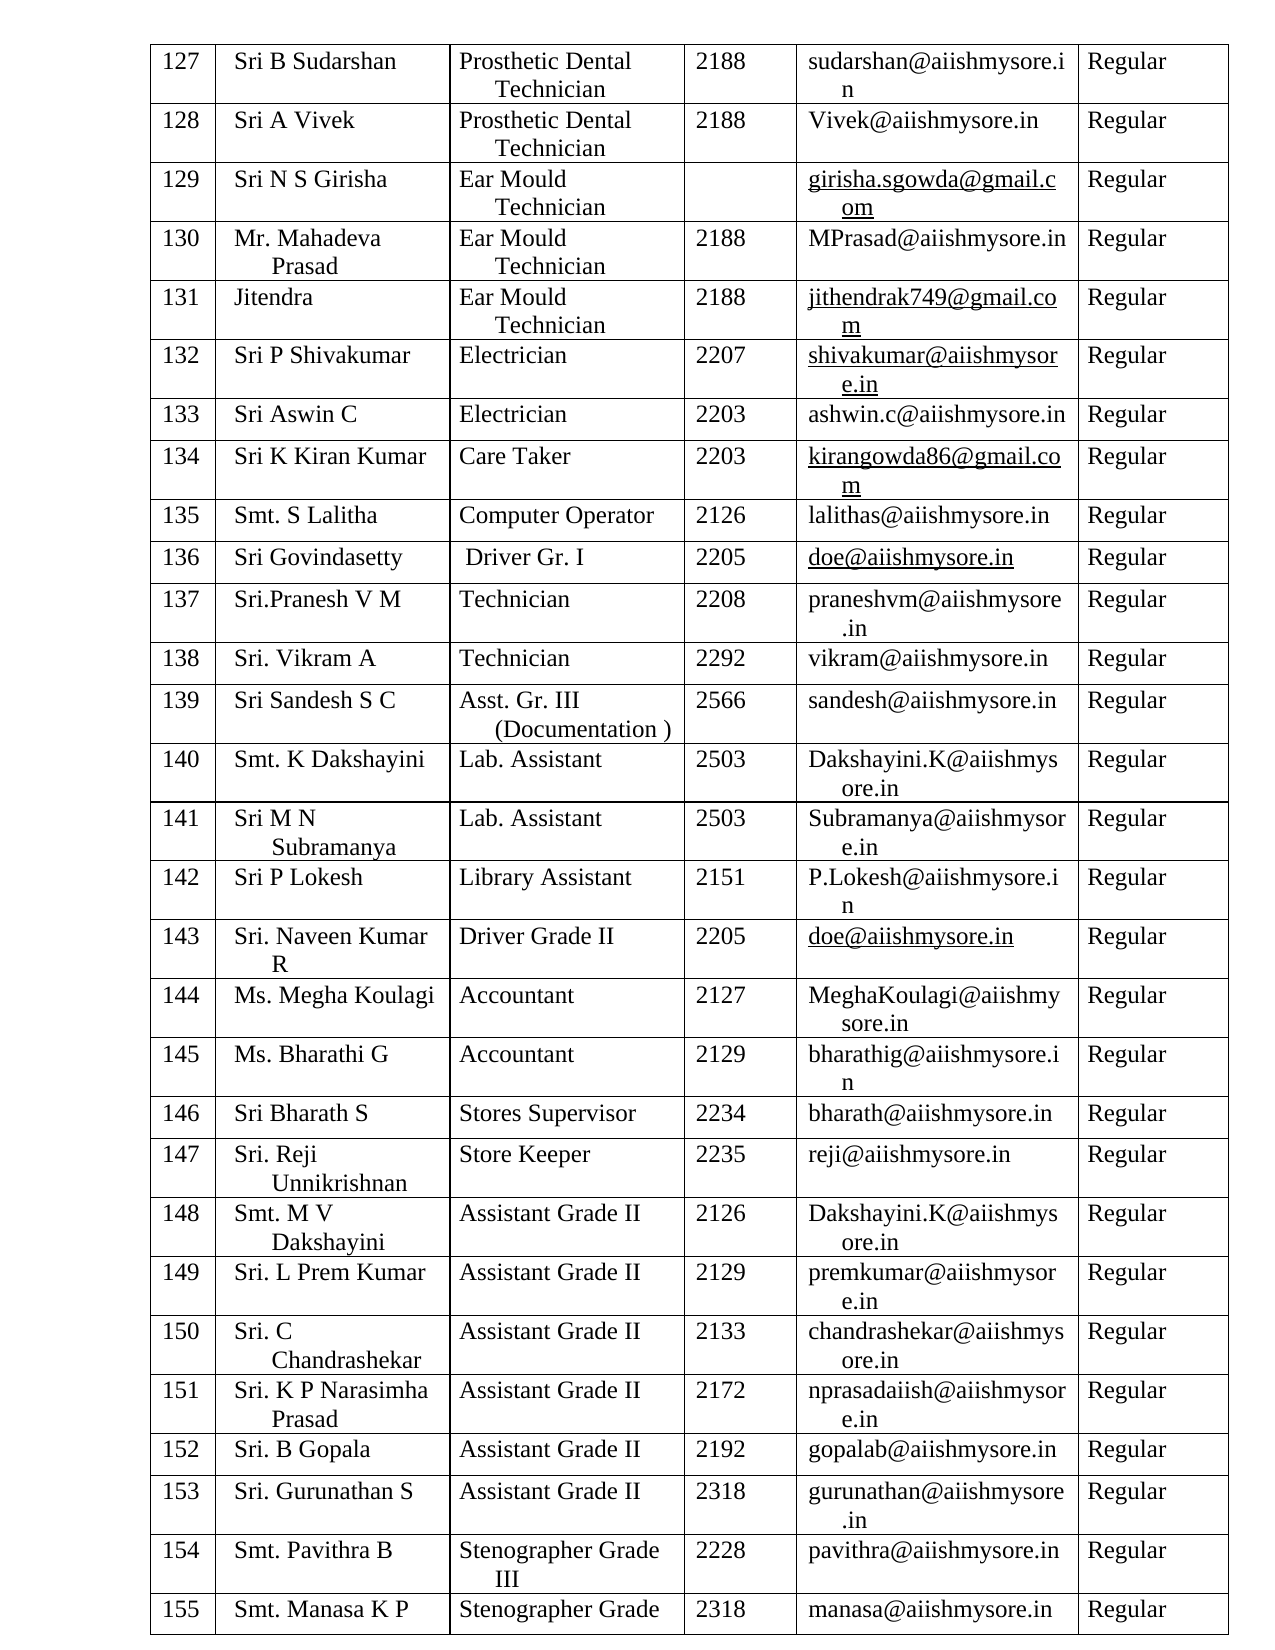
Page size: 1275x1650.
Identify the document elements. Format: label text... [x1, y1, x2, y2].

table_cell Regular [1079, 1316, 1228, 1374]
table_cell 2127 [685, 979, 796, 1037]
table_cell 152 [151, 1434, 215, 1475]
table_cell Regular [1079, 803, 1228, 860]
table_cell chandrashekar@aiishmysore.in [797, 1316, 1078, 1374]
table_cell Regular [1079, 1375, 1228, 1433]
table_cell premkumar@aiishmysore.in [797, 1257, 1078, 1315]
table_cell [451, 1594, 684, 1634]
table_cell shivakumar@aiishmysore.in [797, 340, 1078, 398]
table_cell Regular [1079, 1257, 1228, 1315]
table_cell Regular [1079, 1535, 1228, 1593]
table_cell 2207 [685, 340, 796, 398]
table_cell 2192 [685, 1434, 796, 1475]
table_cell 144 [151, 979, 215, 1037]
table_cell 2203 [685, 441, 796, 499]
table_cell Regular [1079, 584, 1228, 642]
table_cell 2133 [685, 1316, 796, 1374]
table_cell Electrician [451, 399, 684, 440]
table_cell Regular [1079, 45, 1228, 103]
table_cell 2129 [685, 1257, 796, 1315]
table_cell Regular [1079, 1198, 1228, 1256]
table_cell Sri Bharath S [216, 1097, 449, 1138]
table_cell Regular [1079, 1038, 1228, 1096]
table_cell 140 [151, 744, 215, 801]
table_cell Regular [1079, 1097, 1228, 1138]
table_cell 2208 [685, 584, 796, 642]
table_cell Smt. K Dakshayini [216, 744, 449, 801]
table_cell Computer Operator [451, 500, 684, 541]
table_cell 2172 [685, 1375, 796, 1433]
table_cell jithendrak749@gmail.com [797, 281, 1078, 339]
table_cell 146 [151, 1097, 215, 1138]
table_cell Assistant Grade II [451, 1434, 684, 1475]
table_cell Driver Gr. I [451, 542, 684, 583]
table_cell Sri.Pranesh V M [216, 584, 449, 642]
table_cell nprasadaiish@aiishmysore.in [797, 1375, 1078, 1433]
table_cell lalithas@aiishmysore.in [797, 500, 1078, 541]
table_cell pavithra@aiishmysore.in [797, 1535, 1078, 1593]
table_cell Assistant Grade II [451, 1198, 684, 1256]
table_cell 2129 [685, 1038, 796, 1096]
table_cell Sri M N Subramanya [216, 803, 449, 860]
table_cell 137 [151, 584, 215, 642]
table_cell doe@aiishmysore.in [797, 920, 1078, 978]
table_cell doe@aiishmysore.in [797, 542, 1078, 583]
table_cell 2126 [685, 1198, 796, 1256]
table_cell 134 [151, 441, 215, 499]
table_cell Library Assistant [451, 861, 684, 919]
table_cell Assistant Grade II [451, 1375, 684, 1433]
table_cell Smt. S Lalitha [216, 500, 449, 541]
table_cell Dakshayini.K@aiishmysore.in [797, 744, 1078, 801]
table_cell Ear Mould Technician [451, 222, 684, 280]
table_cell Sri P Shivakumar [216, 340, 449, 398]
table_cell Electrician [451, 340, 684, 398]
table_cell 132 [151, 340, 215, 398]
table_cell Regular [1079, 222, 1228, 280]
table_cell Sri Aswin C [216, 399, 449, 440]
table_cell Vivek@aiishmysore.in [797, 104, 1078, 162]
table_cell 155 [151, 1594, 215, 1634]
table_cell Subramanya@aiishmysore.in [797, 803, 1078, 860]
table_cell 153 [151, 1476, 215, 1534]
table_cell Ear Mould Technician [451, 163, 684, 221]
table_cell P.Lokesh@aiishmysore.in [797, 861, 1078, 919]
table_cell gurunathan@aiishmysore.in [797, 1476, 1078, 1534]
table_cell 2203 [685, 399, 796, 440]
table_cell Sri. K P Narasimha Prasad [216, 1375, 449, 1433]
table_cell bharath@aiishmysore.in [797, 1097, 1078, 1138]
table_cell Regular [1079, 979, 1228, 1037]
table_cell 127 [151, 45, 215, 103]
table_cell 131 [151, 281, 215, 339]
table_cell Ms. Megha Koulagi [216, 979, 449, 1037]
table_cell bharathig@aiishmysore.in [797, 1038, 1078, 1096]
table_cell 145 [151, 1038, 215, 1096]
table_cell 128 [151, 104, 215, 162]
table_cell 2292 [685, 643, 796, 683]
table_cell Asst. Gr. III (Documentation ) [451, 685, 684, 742]
table_cell Smt. M V Dakshayini [216, 1198, 449, 1256]
table_cell 2503 [685, 803, 796, 860]
table_cell Sri P Lokesh [216, 861, 449, 919]
table_cell Sri Govindasetty [216, 542, 449, 583]
table_cell 143 [151, 920, 215, 978]
table_cell 2188 [685, 281, 796, 339]
table_cell girisha.sgowda@gmail.com [797, 163, 1078, 221]
table_cell 138 [151, 643, 215, 683]
table_cell 147 [151, 1139, 215, 1197]
table_cell Ms. Bharathi G [216, 1038, 449, 1096]
table_cell Sri. B Gopala [216, 1434, 449, 1475]
table_cell 2318 [685, 1476, 796, 1534]
table_cell 154 [151, 1535, 215, 1593]
table_cell Regular [1079, 500, 1228, 541]
table_cell Stores Supervisor [451, 1097, 684, 1138]
table_cell praneshvm@aiishmysore.in [797, 584, 1078, 642]
table_cell Store Keeper [451, 1139, 684, 1197]
table_cell [685, 163, 796, 221]
table_cell Regular [1079, 1139, 1228, 1197]
table_cell Assistant Grade II [451, 1316, 684, 1374]
table_cell 139 [151, 685, 215, 742]
table_cell 129 [151, 163, 215, 221]
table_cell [451, 1535, 684, 1593]
table_cell 150 [151, 1316, 215, 1374]
table_cell 2235 [685, 1139, 796, 1197]
table_cell Care Taker [451, 441, 684, 499]
table_cell Lab. Assistant [451, 803, 684, 860]
table_cell Smt. Manasa K P [216, 1594, 449, 1634]
table_cell 2126 [685, 500, 796, 541]
table_cell kirangowda86@gmail.com [797, 441, 1078, 499]
table_cell Sri. Naveen Kumar R [216, 920, 449, 978]
table_cell Mr. Mahadeva Prasad [216, 222, 449, 280]
table_cell 2234 [685, 1097, 796, 1138]
table_cell Jitendra [216, 281, 449, 339]
table_cell Regular [1079, 744, 1228, 801]
table_cell Sri K Kiran Kumar [216, 441, 449, 499]
table_cell 142 [151, 861, 215, 919]
table_cell Regular [1079, 441, 1228, 499]
table_cell 2151 [685, 861, 796, 919]
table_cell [797, 1594, 1078, 1634]
table_cell Sri B Sudarshan [216, 45, 449, 103]
table_cell Regular [1079, 643, 1228, 683]
table_cell Prosthetic Dental Technician [451, 45, 684, 103]
table_cell Regular [1079, 685, 1228, 742]
table_cell 2205 [685, 542, 796, 583]
table_cell 151 [151, 1375, 215, 1433]
table_cell 135 [151, 500, 215, 541]
table_cell Technician [451, 643, 684, 683]
table_cell Regular [1079, 1594, 1228, 1634]
table_cell Sri. Gurunathan S [216, 1476, 449, 1534]
table_cell Regular [1079, 1476, 1228, 1534]
table_cell 2228 [685, 1535, 796, 1593]
table_cell Regular [1079, 1434, 1228, 1475]
table_cell sudarshan@aiishmysore.in [797, 45, 1078, 103]
table_cell Sri. Reji Unnikrishnan [216, 1139, 449, 1197]
table_cell 2566 [685, 685, 796, 742]
table_cell Ear Mould Technician [451, 281, 684, 339]
table_cell Accountant [451, 1038, 684, 1096]
table_cell Lab. Assistant [451, 744, 684, 801]
table_cell 2503 [685, 744, 796, 801]
table_cell reji@aiishmysore.in [797, 1139, 1078, 1197]
table_cell 130 [151, 222, 215, 280]
table_cell Driver Grade II [451, 920, 684, 978]
table_cell 141 [151, 803, 215, 860]
table_cell 2205 [685, 920, 796, 978]
table_cell Regular [1079, 399, 1228, 440]
table_cell Regular [1079, 104, 1228, 162]
table_cell sandesh@aiishmysore.in [797, 685, 1078, 742]
table_cell 136 [151, 542, 215, 583]
table_cell Sri. C Chandrashekar [216, 1316, 449, 1374]
table_cell MeghaKoulagi@aiishmysore.in [797, 979, 1078, 1037]
table_cell 2318 [685, 1594, 796, 1634]
table_cell Sri Sandesh S C [216, 685, 449, 742]
table_cell 148 [151, 1198, 215, 1256]
table_cell Assistant Grade II [451, 1476, 684, 1534]
table_cell 2188 [685, 45, 796, 103]
table_cell 149 [151, 1257, 215, 1315]
table_cell Prosthetic Dental Technician [451, 104, 684, 162]
table_cell 133 [151, 399, 215, 440]
table_cell ashwin.c@aiishmysore.in [797, 399, 1078, 440]
table_cell Regular [1079, 861, 1228, 919]
table_cell Sri N S Girisha [216, 163, 449, 221]
table_cell Regular [1079, 542, 1228, 583]
table_cell 2188 [685, 222, 796, 280]
table_cell gopalab@aiishmysore.in [797, 1434, 1078, 1475]
table_cell Dakshayini.K@aiishmysore.in [797, 1198, 1078, 1256]
table_cell vikram@aiishmysore.in [797, 643, 1078, 683]
table_cell Regular [1079, 920, 1228, 978]
table_cell MPrasad@aiishmysore.in [797, 222, 1078, 280]
table_cell Regular [1079, 281, 1228, 339]
table_cell Sri. L Prem Kumar [216, 1257, 449, 1315]
table_cell Sri. Vikram A [216, 643, 449, 683]
table_cell Regular [1079, 340, 1228, 398]
table_cell Accountant [451, 979, 684, 1037]
table_cell 2188 [685, 104, 796, 162]
table_cell Smt. Pavithra B [216, 1535, 449, 1593]
table_cell Assistant Grade II [451, 1257, 684, 1315]
table_cell Regular [1079, 163, 1228, 221]
table_cell Sri A Vivek [216, 104, 449, 162]
table_cell Technician [451, 584, 684, 642]
